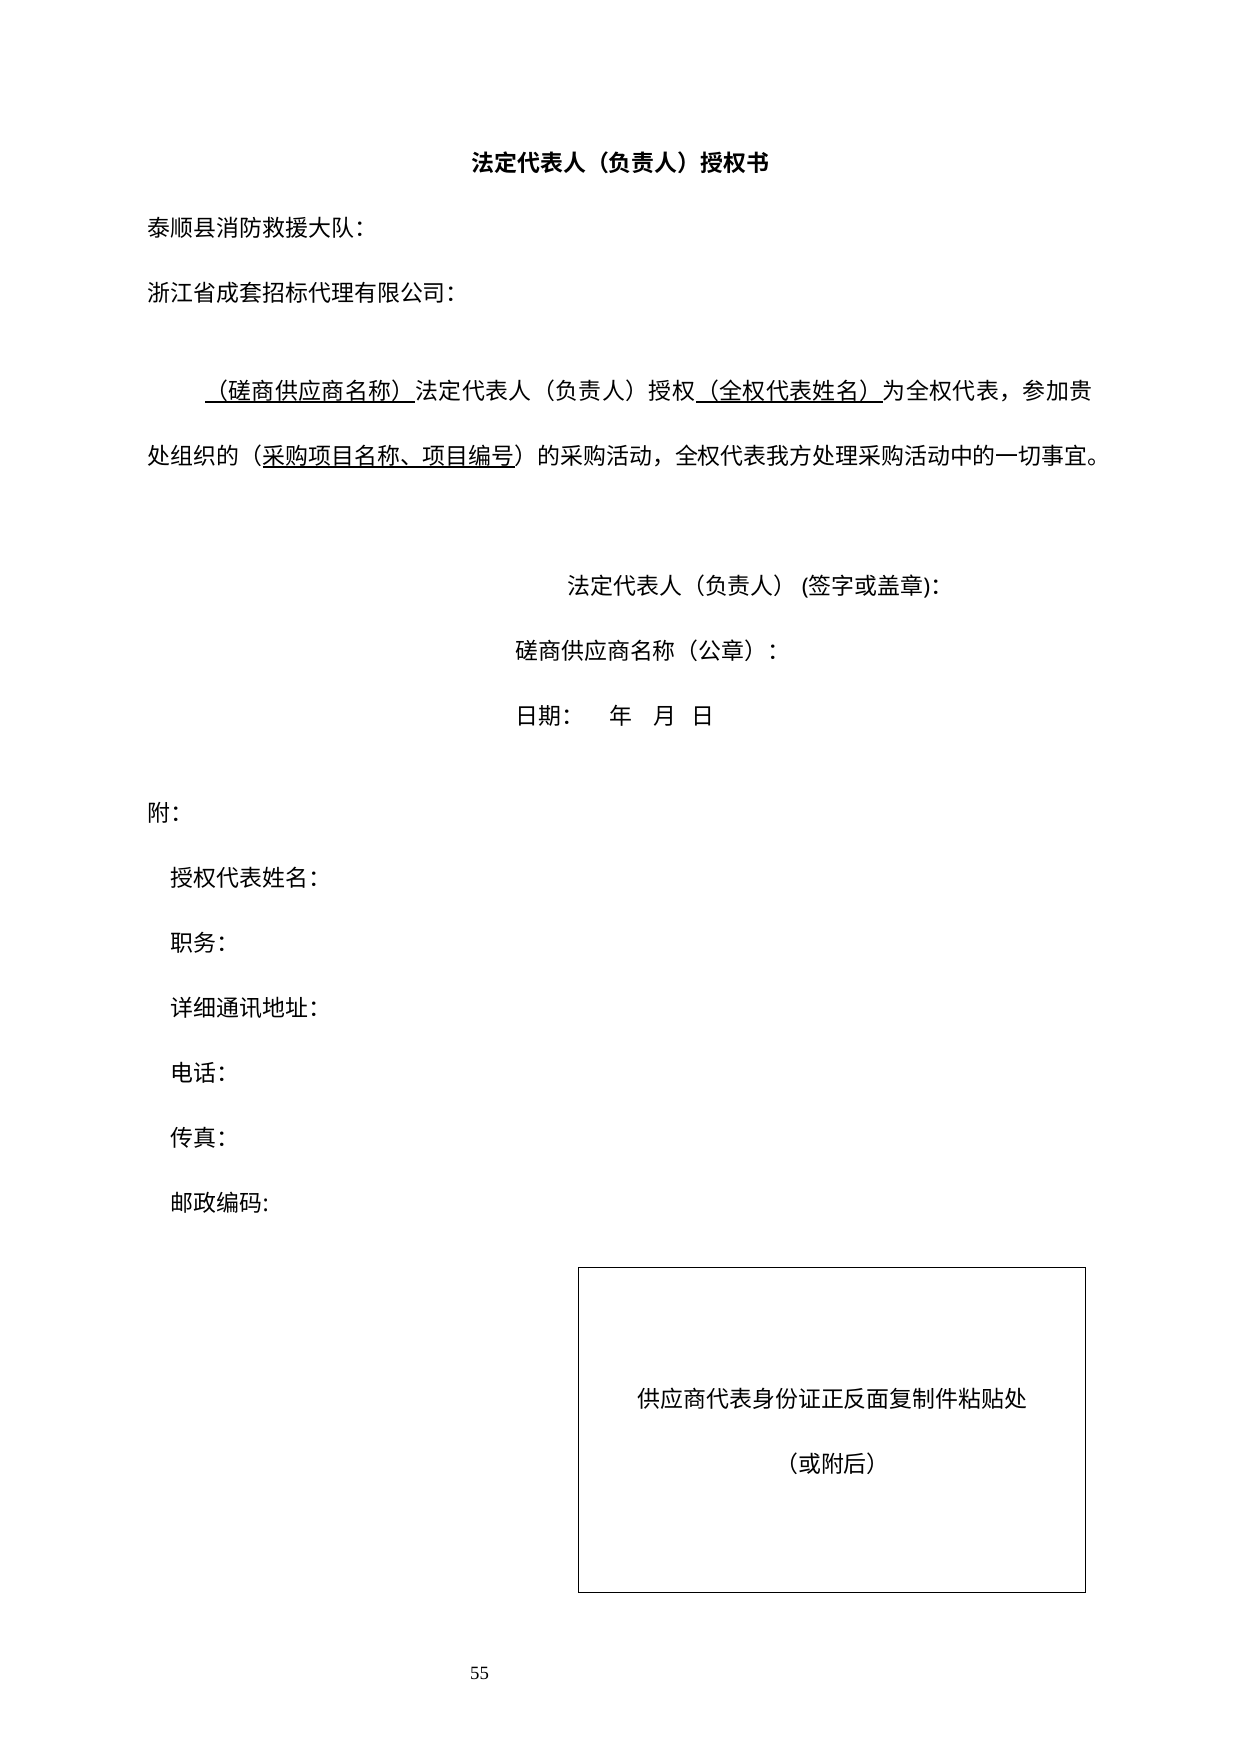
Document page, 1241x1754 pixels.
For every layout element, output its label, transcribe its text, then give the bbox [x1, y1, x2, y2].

text 浙江省成套招标代理有限公司： [148, 259, 1092, 324]
text 职务： [148, 909, 1092, 974]
text 详细通讯地址： [148, 974, 1092, 1039]
text 法定代表人（负责人） (签字或盖章)： [148, 552, 1092, 617]
text 日期： 年 月 日 [148, 682, 1092, 747]
text 授权代表姓名： [148, 844, 1092, 909]
text 电话： [148, 1039, 1092, 1104]
text 磋商供应商名称（公章）： [148, 617, 1092, 682]
text （磋商供应商名称）法定代表人（负责人）授权（全权代表姓名）为全权代表，参加贵处组织的（采购项目名称、项目编号）的采购活动，全权代表我方处理采购活动中的一切事宜。 [148, 357, 1092, 487]
table_header 供应商代表身份证正反面复制件粘贴处 （或附后） [579, 1268, 1085, 1592]
text 附： [148, 779, 1092, 844]
text 法定代表人（负责人）授权书 [148, 129, 1092, 194]
text 传真： [148, 1104, 1092, 1169]
text 泰顺县消防救援大队： [148, 194, 1092, 259]
text 邮政编码: [148, 1169, 1092, 1234]
